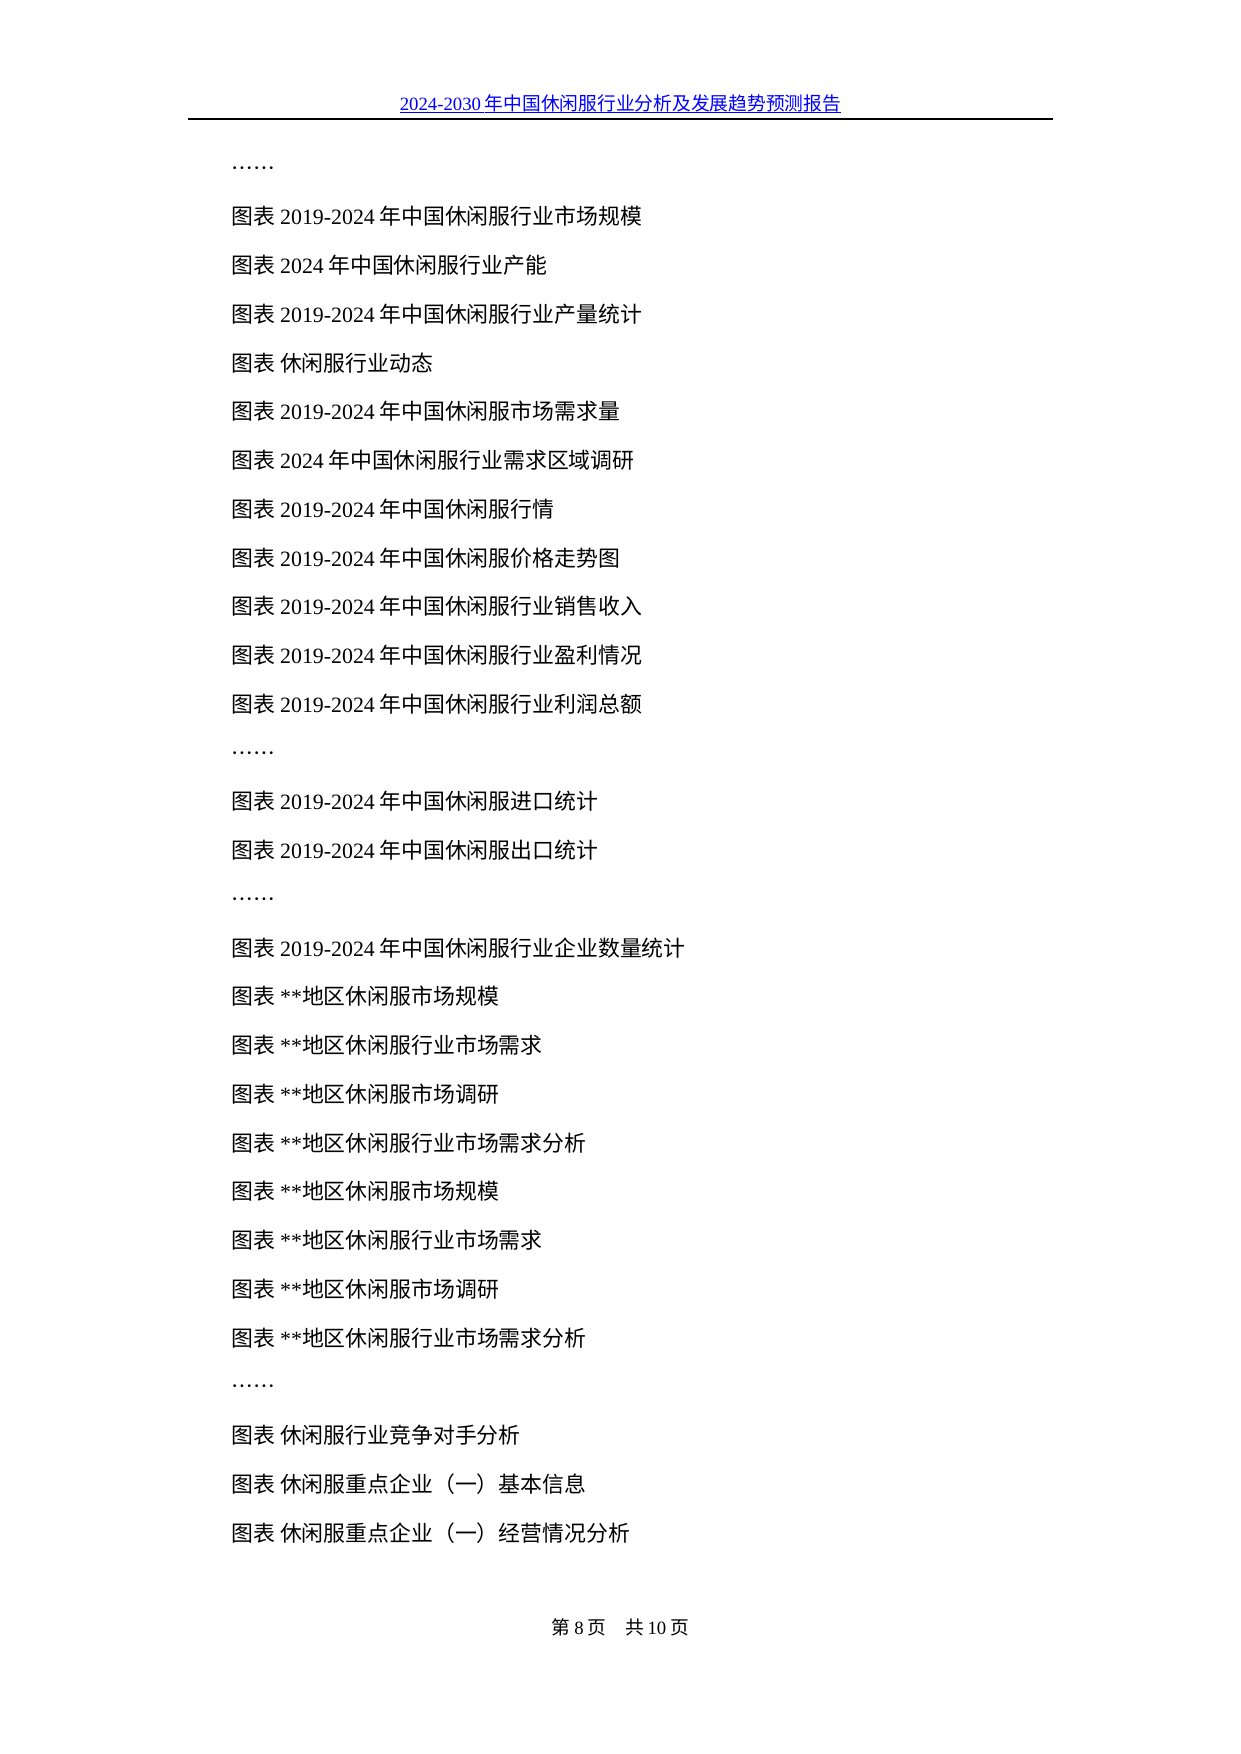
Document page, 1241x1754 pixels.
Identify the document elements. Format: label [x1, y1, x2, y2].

text [187, 150, 1053, 1548]
